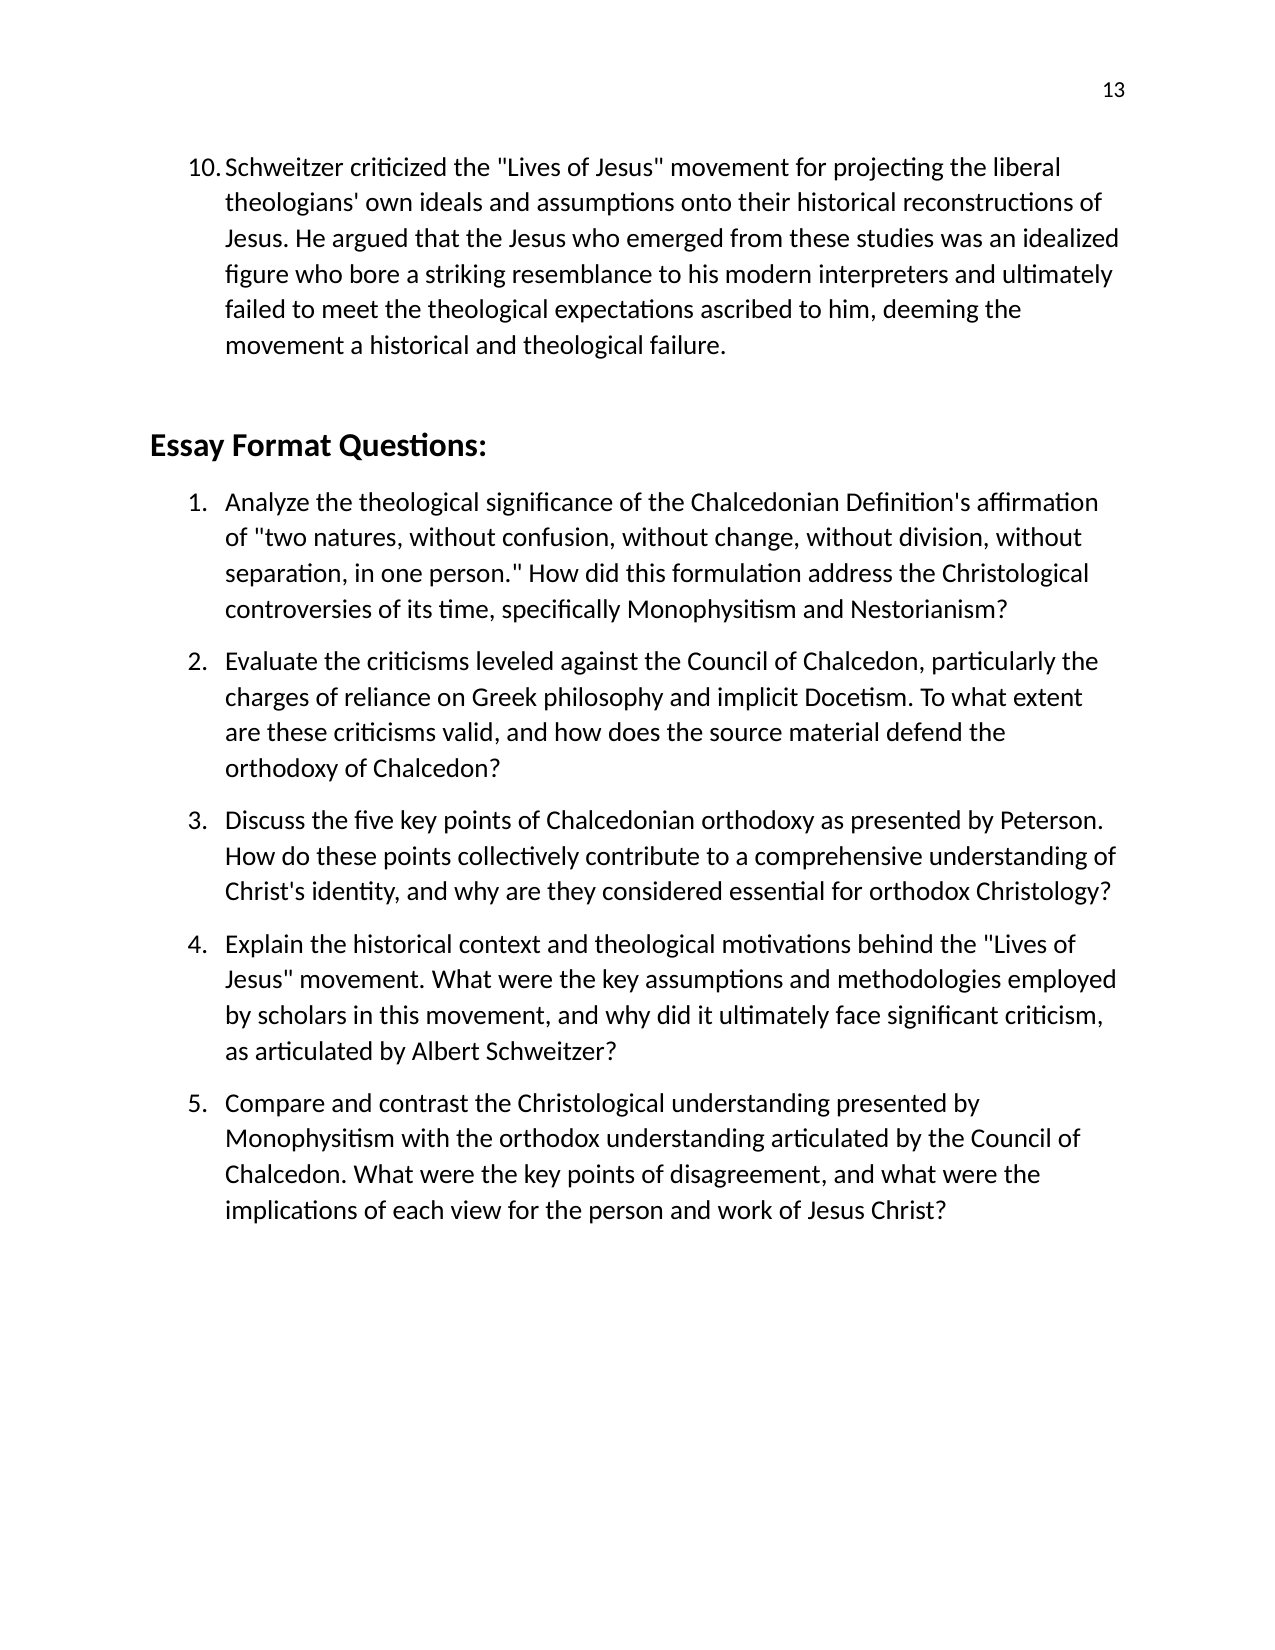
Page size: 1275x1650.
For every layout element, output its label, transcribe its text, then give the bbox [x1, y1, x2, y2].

list Schweitzer criticized the "Lives of Jesus" movement for projecting the liberal theologians' own ideals and assumptions onto their historical reconstructions of Jesus. He argued that the Jesus who emerged from these studies was an idealized figure who bore a striking resemblance to his modern interpreters and ultimately failed to meet the theological expectations ascribed to him, deeming the movement a historical and theological failure. [187, 150, 1125, 361]
list Explain the historical context and theological motivations behind the "Lives of Jesus" movement. What were the key assumptions and methodologies employed by scholars in this movement, and why did it ultimately face significant criticism, as articulated by Albert Schweitzer? [187, 927, 1125, 1067]
list Compare and contrast the Christological understanding presented by Monophysitism with the orthodox understanding articulated by the Council of Chalcedon. What were the key points of disagreement, and what were the implications of each view for the person and work of Jesus Christ? [187, 1086, 1125, 1226]
list Evaluate the criticisms leveled against the Council of Chalcedon, particularly the charges of reliance on Greek philosophy and implicit Docetism. To what extent are these criticisms valid, and how does the source material defend the orthodoxy of Chalcedon? [187, 644, 1125, 784]
list Analyze the theological significance of the Chalcedonian Definition's affirmation of "two natures, without confusion, without change, without division, without separation, in one person." How did this formulation address the Christological controversies of its time, specifically Monophysitism and Nestorianism? [187, 485, 1125, 625]
list Discuss the five key points of Chalcedonian orthodoxy as presented by Peterson. How do these points collectively contribute to a comprehensive understanding of Christ's identity, and why are they considered essential for orthodox Christology? [187, 803, 1125, 908]
text Essay Format Questions: [150, 380, 1125, 465]
